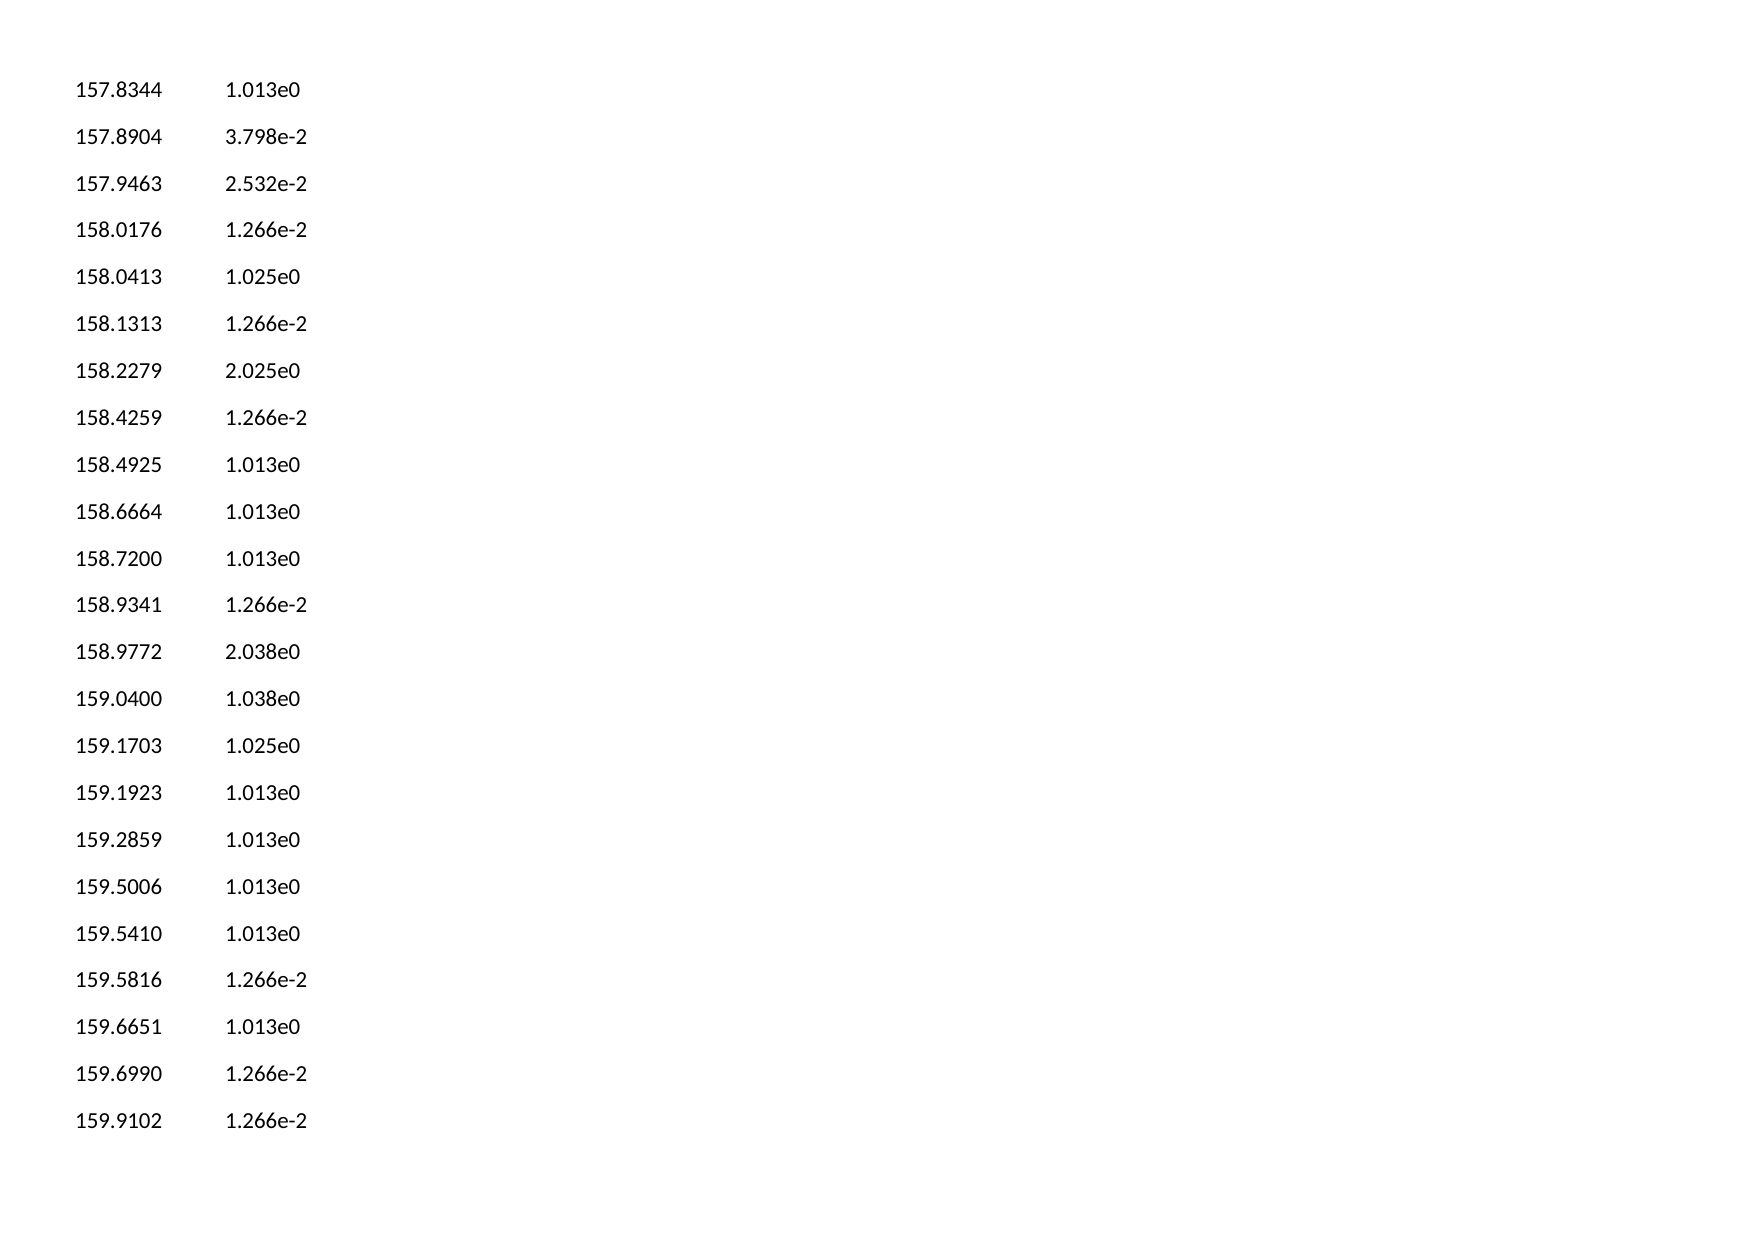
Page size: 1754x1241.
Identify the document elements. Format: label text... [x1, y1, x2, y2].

text 159.6990 1.266e-2 [75, 1059, 1679, 1087]
text 159.0400 1.038e0 [75, 684, 1679, 712]
text 158.4259 1.266e-2 [75, 403, 1679, 431]
text 159.9102 1.266e-2 [75, 1106, 1679, 1134]
text 159.1703 1.025e0 [75, 731, 1679, 759]
text 157.8344 1.013e0 [75, 75, 1679, 103]
text 159.5816 1.266e-2 [75, 966, 1679, 994]
text 158.6664 1.013e0 [75, 497, 1679, 525]
text 159.5006 1.013e0 [75, 872, 1679, 900]
text 158.0176 1.266e-2 [75, 216, 1679, 244]
text 159.1923 1.013e0 [75, 778, 1679, 806]
text 158.9772 2.038e0 [75, 637, 1679, 666]
text 158.1313 1.266e-2 [75, 309, 1679, 337]
text 158.4925 1.013e0 [75, 450, 1679, 478]
text 157.8904 3.798e-2 [75, 122, 1679, 150]
text 158.7200 1.013e0 [75, 544, 1679, 572]
text 159.2859 1.013e0 [75, 825, 1679, 853]
text 158.2279 2.025e0 [75, 356, 1679, 384]
text 158.9341 1.266e-2 [75, 591, 1679, 619]
text 159.6651 1.013e0 [75, 1012, 1679, 1041]
text 159.5410 1.013e0 [75, 919, 1679, 947]
text 157.9463 2.532e-2 [75, 169, 1679, 197]
text 158.0413 1.025e0 [75, 262, 1679, 291]
